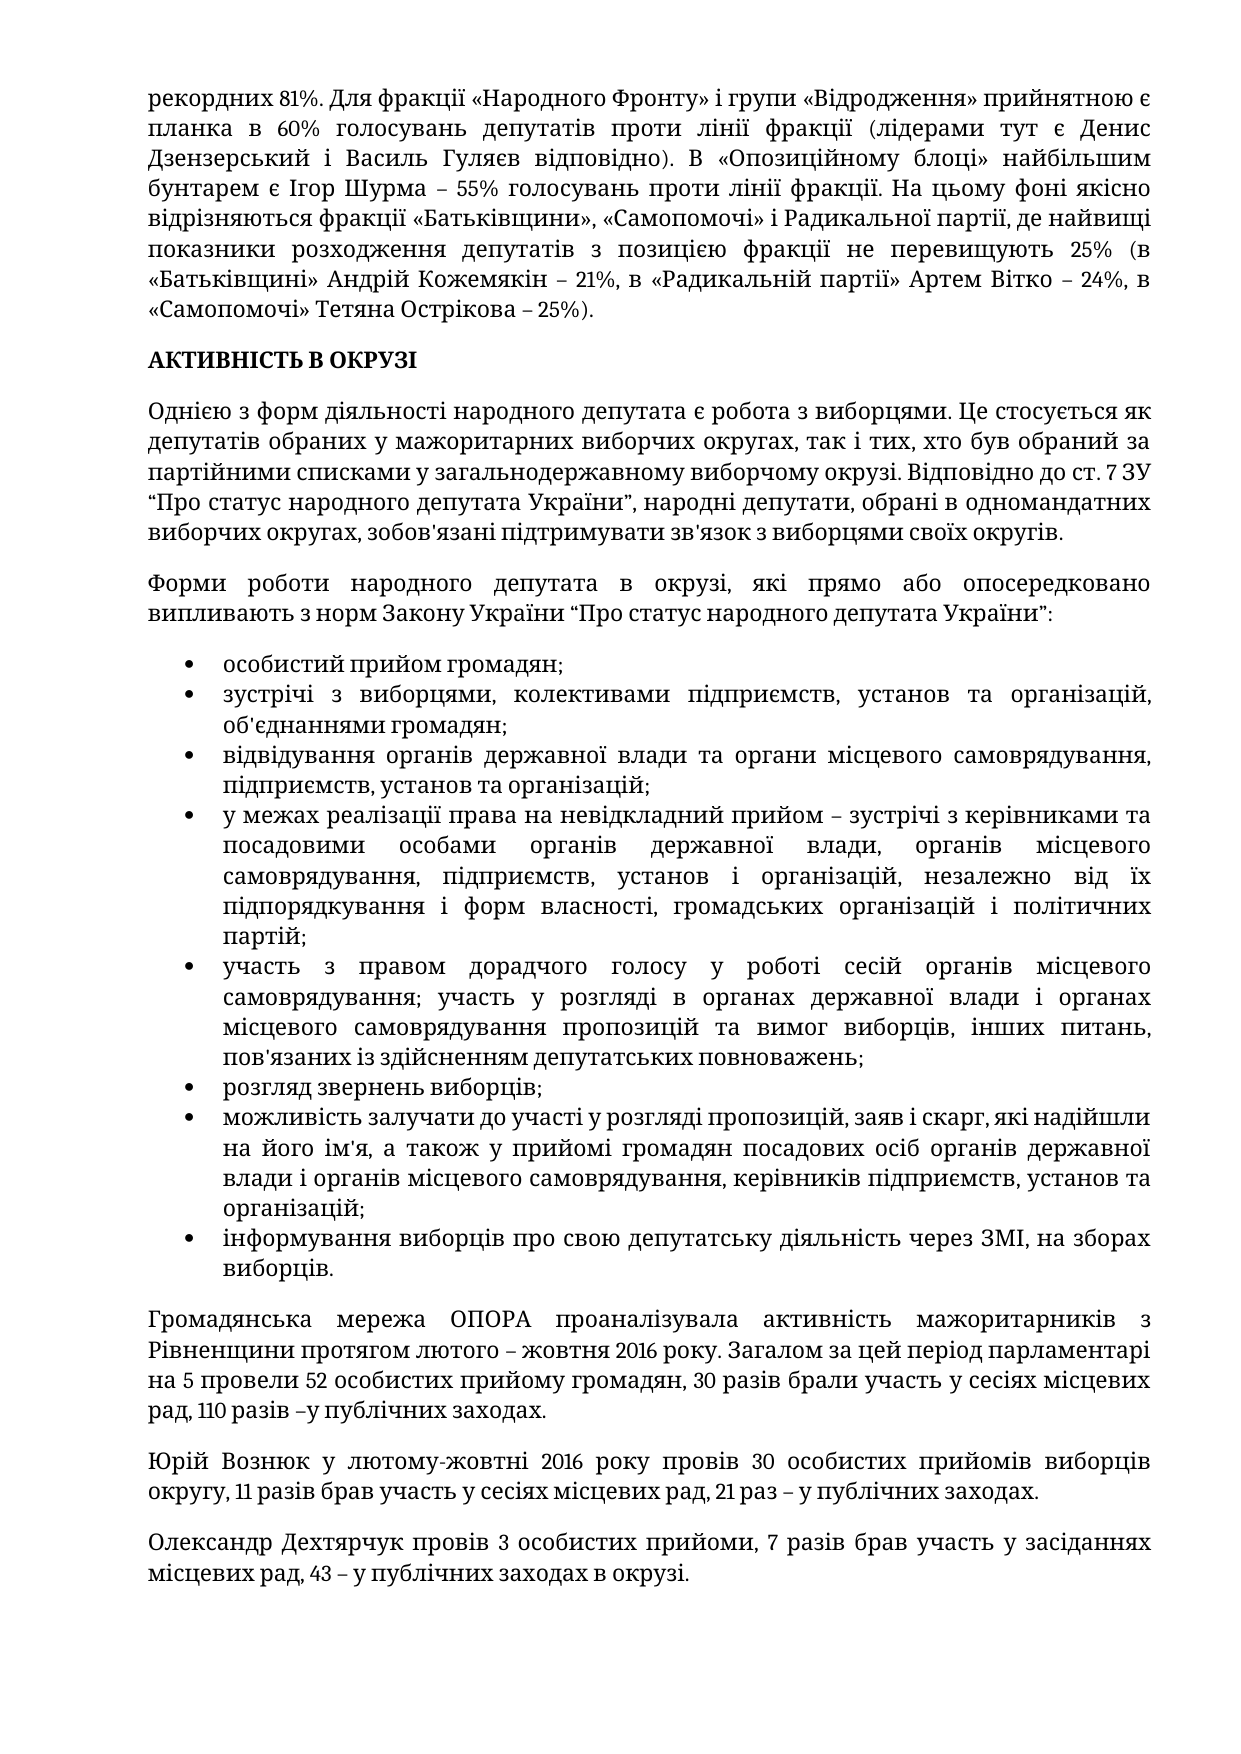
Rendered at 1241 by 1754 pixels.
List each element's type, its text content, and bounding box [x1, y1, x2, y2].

text Олександр Дехтярчук провів 3 особистих прийоми, 7 разів брав участь у засіданнях місцевих рад, 43 – у публічних заходах в окрузі. [148, 1530, 1152, 1587]
text Однією з форм діяльності народного депутата є робота з виборцями. Це стосується як депутатів обраних у мажоритарних виборчих округах, так і тих, хто був обраний за партійними списками у загальнодержавному виборчому окрузі. Відповідно до ст. 7 ЗУ “Про статус народного депутата України”, народні депутати, обрані в одномандатних виборчих округах, зобов'язані підтримувати зв'язок з виборцями своїх округів. [148, 399, 1152, 546]
text Форми роботи народного депутата в окрузі, які прямо або опосередковано випливають з норм Закону України “Про статус народного депутата України”: [148, 571, 1152, 627]
text АКТИВНІСТЬ В ОКРУЗІ [148, 348, 1152, 374]
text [148, 85, 1152, 323]
list у межах реалізації права на невідкладний прийом – зустрічі з керівниками та посадовими особами органів державної влади, органів місцевого самоврядування, підприємств, установ і організацій, незалежно від їх підпорядкування і форм власності, громадських організацій і політичних партій; [185, 803, 1152, 950]
list розгляд звернень виборців; [185, 1075, 1152, 1101]
text Юрій Вознюк у лютому-жовтні 2016 року провів 30 особистих прийомів виборців округу, 11 разів брав участь у сесіях місцевих рад, 21 раз – у публічних заходах. [148, 1449, 1152, 1505]
list інформування виборців про свою депутатську діяльність через ЗМІ, на зборах виборців. [185, 1226, 1152, 1282]
list зустрічі з виборцями, колективами підприємств, установ та організацій, об'єднаннями громадян; [185, 682, 1152, 739]
list відвідування органів державної влади та органи місцевого самоврядування, підприємств, установ та організацій; [185, 743, 1152, 799]
list можливість залучати до участі у розгляді пропозицій, заяв і скарг, які надійшли на його ім'я, а також у прийомі громадян посадових осіб органів державної влади і органів місцевого самоврядування, керівників підприємств, установ та організацій; [185, 1105, 1152, 1222]
text Громадянська мережа ОПОРА проаналізувала активність мажоритарників з Рівненщини протягом лютого – жовтня 2016 року. Загалом за цей період парламентарі на 5 провели 52 особистих прийому громадян, 30 разів брали участь у сесіях місцевих рад, 110 разів –у публічних заходах. [148, 1307, 1152, 1424]
list участь з правом дорадчого голосу у роботі сесій органів місцевого самоврядування; участь у розгляді в органах державної влади і органах місцевого самоврядування пропозицій та вимог виборців, інших питань, пов'язаних із здійсненням депутатських повноважень; [185, 954, 1152, 1071]
list особистий прийом громадян; [185, 652, 1152, 678]
